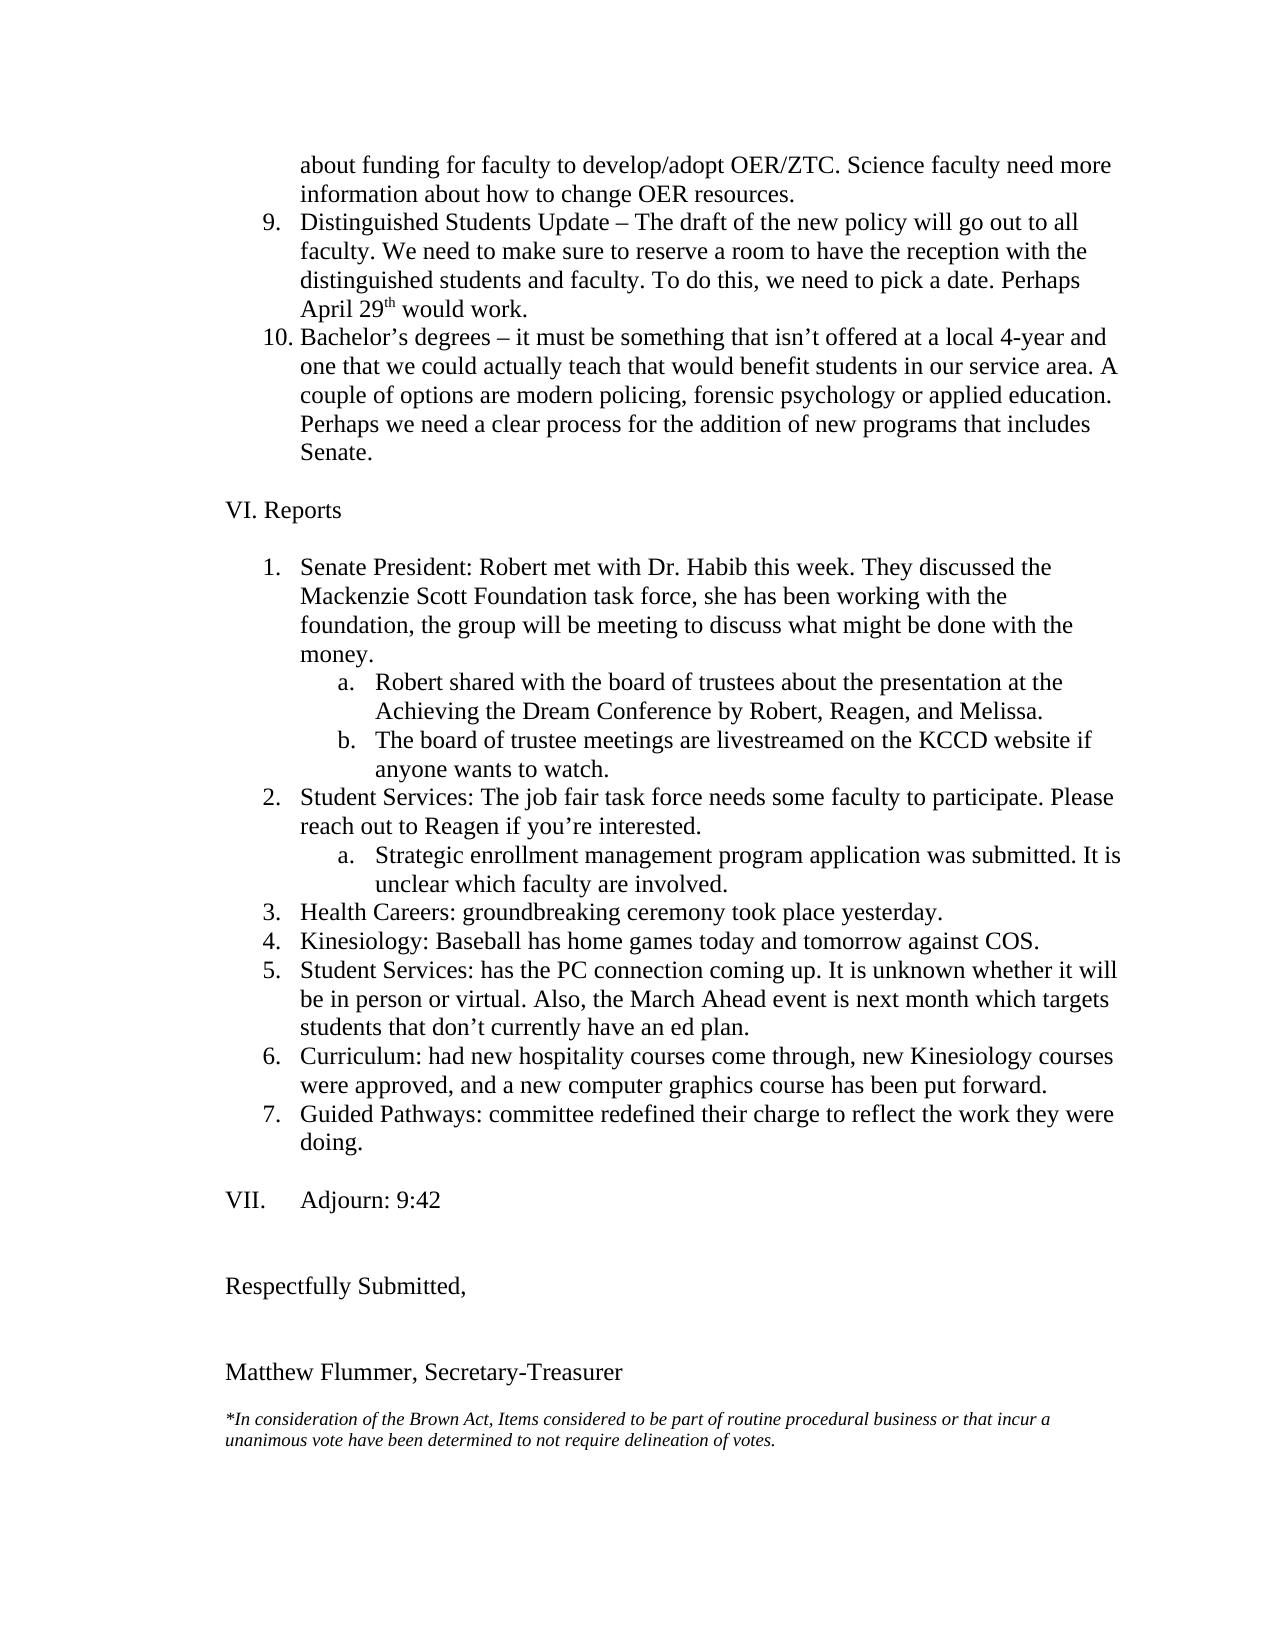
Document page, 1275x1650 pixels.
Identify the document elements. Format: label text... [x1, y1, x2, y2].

list Senate President: Robert met with Dr. Habib this week. They discussed the Mackenzie Scott Foundation task force, she has been working with the foundation, the group will be meeting to discuss what might be done with the money. [262, 552, 1125, 667]
text *In consideration of the Brown Act, Items considered to be part of routine procedural business or that incur a unanimous vote have been determined to not require delineation of votes. [225, 1408, 1125, 1451]
list Bachelor’s degrees – it must be something that isn’t offered at a local 4-year and one that we could actually teach that would benefit students in our service area. A couple of options are modern policing, forensic psychology or applied education. Perhaps we need a clear process for the addition of new programs that includes Senate. [262, 322, 1125, 466]
list Health Careers: groundbreaking ceremony took place yesterday. [262, 897, 1125, 926]
list Distinguished Students Update – The draft of the new policy will go out to all faculty. We need to make sure to reserve a room to have the reception with the distinguished students and faculty. To do this, we need to pick a date. Perhaps April 29th would work. [262, 207, 1125, 322]
text VI. Reports [225, 495, 1125, 524]
list Guided Pathways: committee redefined their charge to reflect the work they were doing. [262, 1099, 1125, 1156]
list Robert shared with the board of trustees about the presentation at the Achieving the Dream Conference by Robert, Reagen, and Melissa. [337, 667, 1125, 725]
list Kinesiology: Baseball has home games today and tomorrow against COS. [262, 926, 1125, 955]
list The board of trustee meetings are livestreamed on the KCCD website if anyone wants to watch. [337, 725, 1125, 782]
list Student Services: has the PC connection coming up. It is unknown whether it will be in person or virtual. Also, the March Ahead event is next month which targets students that don’t currently have an ed plan. [262, 955, 1125, 1041]
list Curriculum: had new hospitality courses come through, new Kinesiology courses were approved, and a new computer graphics course has been put forward. [262, 1041, 1125, 1099]
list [262, 150, 1125, 207]
list Strategic enrollment management program application was submitted. It is unclear which faculty are involved. [337, 840, 1125, 897]
list Student Services: The job fair task force needs some faculty to participate. Please reach out to Reagen if you’re interested. [262, 782, 1125, 840]
text Matthew Flummer, Secretary-Treasurer [225, 1357, 1125, 1386]
text Respectfully Submitted, [225, 1271, 1125, 1300]
text VII. Adjourn: 9:42 [225, 1185, 1125, 1214]
